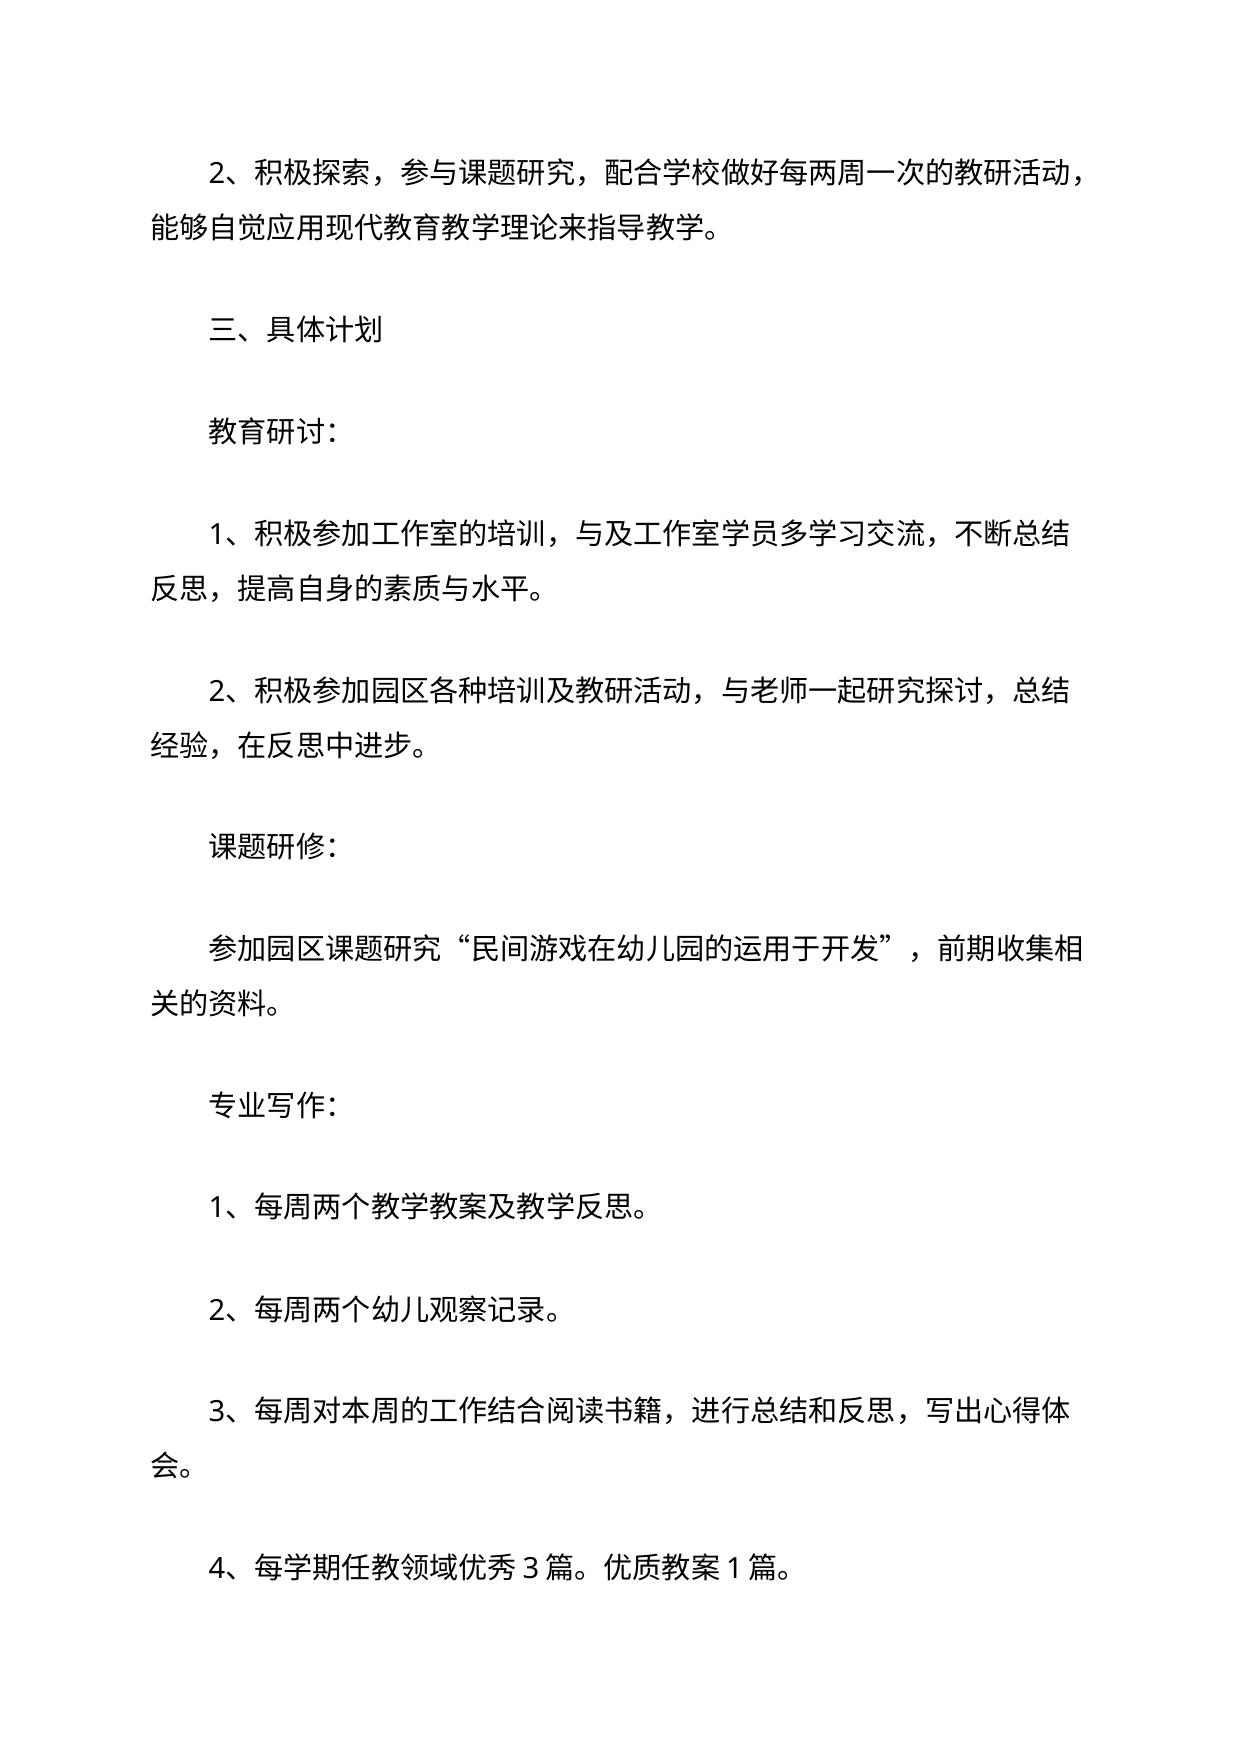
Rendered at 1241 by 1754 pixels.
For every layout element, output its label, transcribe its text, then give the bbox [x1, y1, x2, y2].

text 3、每周对本周的工作结合阅读书籍，进行总结和反思，写出心得体会。 [150, 1388, 1090, 1485]
text 参加园区课题研究“民间游戏在幼儿园的运用于开发”，前期收集相关的资料。 [150, 926, 1090, 1023]
text 三、具体计划 [150, 307, 1090, 349]
text 课题研修： [150, 824, 1090, 866]
text 2、每周两个幼儿观察记录。 [150, 1286, 1090, 1328]
text 1、每周两个教学教案及教学反思。 [150, 1184, 1090, 1226]
text 4、每学期任教领域优秀3篇。优质教案1篇。 [150, 1545, 1090, 1587]
text 教育研讨： [150, 408, 1090, 451]
text 专业写作： [150, 1082, 1090, 1124]
text 2、积极参加园区各种培训及教研活动，与老师一起研究探讨，总结经验，在反思中进步。 [150, 667, 1090, 764]
text 2、积极探索，参与课题研究，配合学校做好每两周一次的教研活动，能够自觉应用现代教育教学理论来指导教学。 [150, 150, 1090, 247]
text 1、积极参加工作室的培训，与及工作室学员多学习交流，不断总结反思，提高自身的素质与水平。 [150, 510, 1090, 608]
